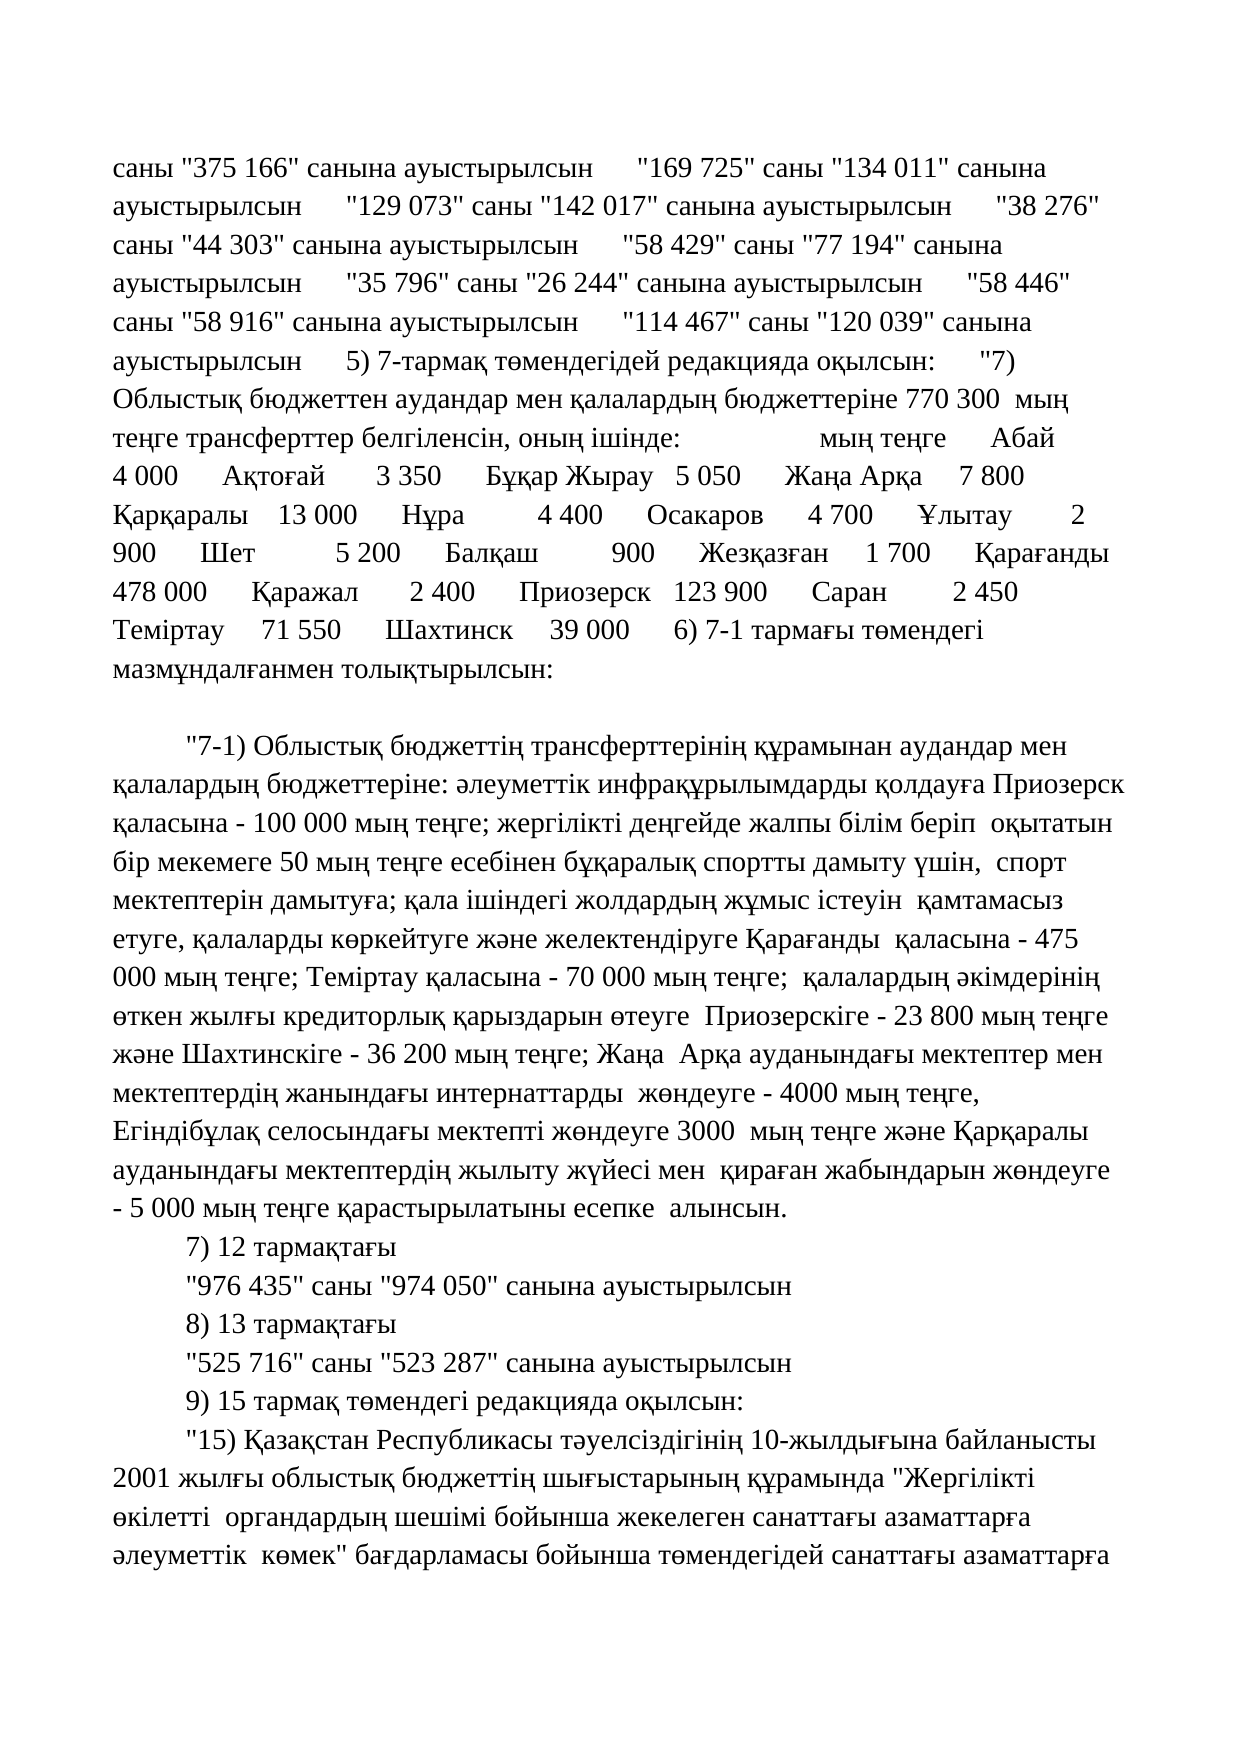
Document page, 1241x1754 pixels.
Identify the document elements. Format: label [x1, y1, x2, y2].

text [112, 689, 1128, 1571]
text [112, 150, 1128, 684]
